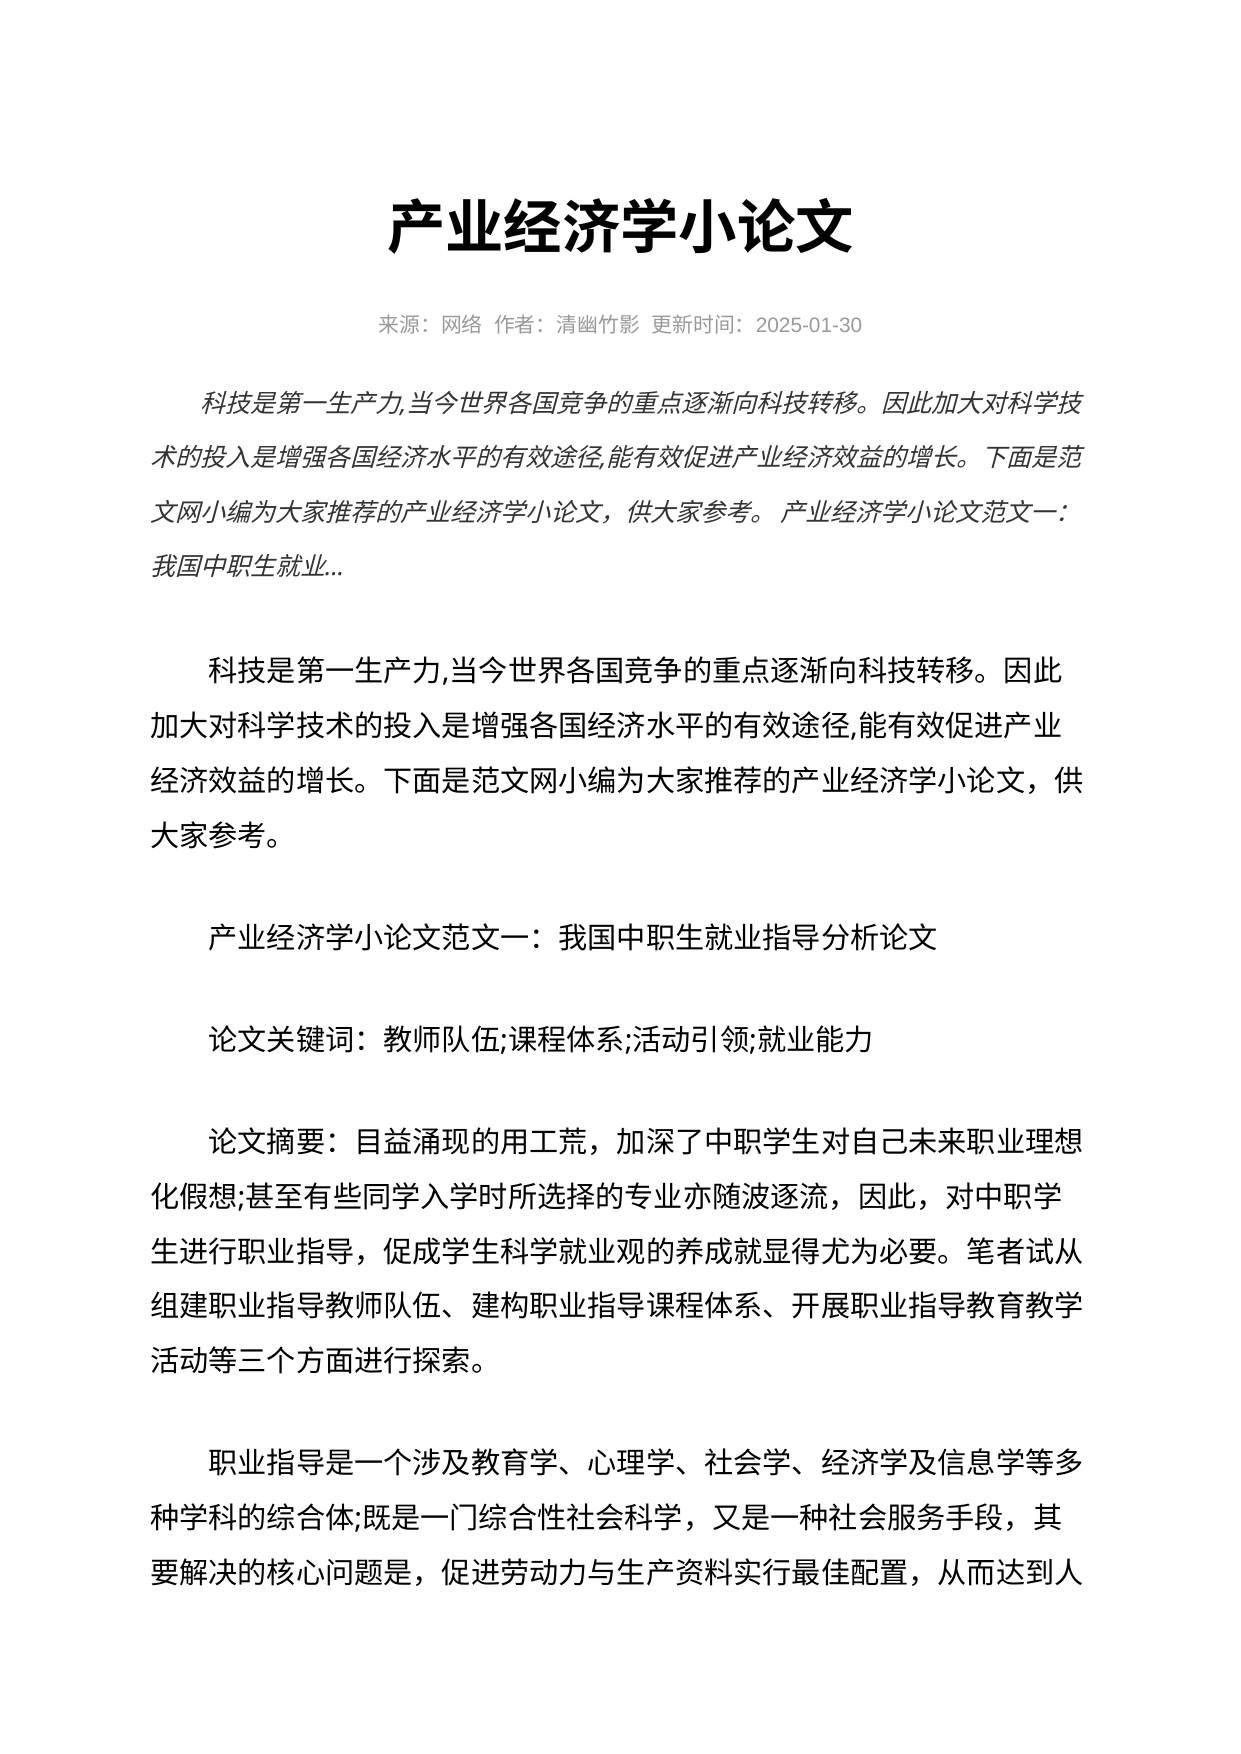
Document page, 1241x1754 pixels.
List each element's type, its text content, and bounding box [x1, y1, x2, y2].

text 科技是第一生产力,当今世界各国竞争的重点逐渐向科技转移。因此加大对科学技术的投入是增强各国经济水平的有效途径,能有效促进产业经济效益的增长。下面是范文网小编为大家推荐的产业经济学小论文，供大家参考。 产业经济学小论文范文一：我国中职生就业... [150, 383, 1090, 583]
text 论文摘要：目益涌现的用工荒，加深了中职学生对自己未来职业理想化假想;甚至有些同学入学时所选择的专业亦随波逐流，因此，对中职学生进行职业指导，促成学生科学就业观的养成就显得尤为必要。笔者试从组建职业指导教师队伍、建构职业指导课程体系、开展职业指导教育教学活动等三个方面进行探索。 [150, 1118, 1090, 1380]
text 来源：网络 作者：清幽竹影 更新时间：2025-01-30 [150, 313, 1090, 337]
text 论文关键词：教师队伍;课程体系;活动引领;就业能力 [150, 1016, 1090, 1059]
subtitle 产业经济学小论文 [150, 181, 1090, 266]
text 产业经济学小论文范文一：我国中职生就业指导分析论文 [150, 914, 1090, 957]
text 科技是第一生产力,当今世界各国竞争的重点逐渐向科技转移。因此加大对科学技术的投入是增强各国经济水平的有效途径,能有效促进产业经济效益的增长。下面是范文网小编为大家推荐的产业经济学小论文，供大家参考。 [150, 648, 1090, 855]
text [150, 1440, 1090, 1592]
